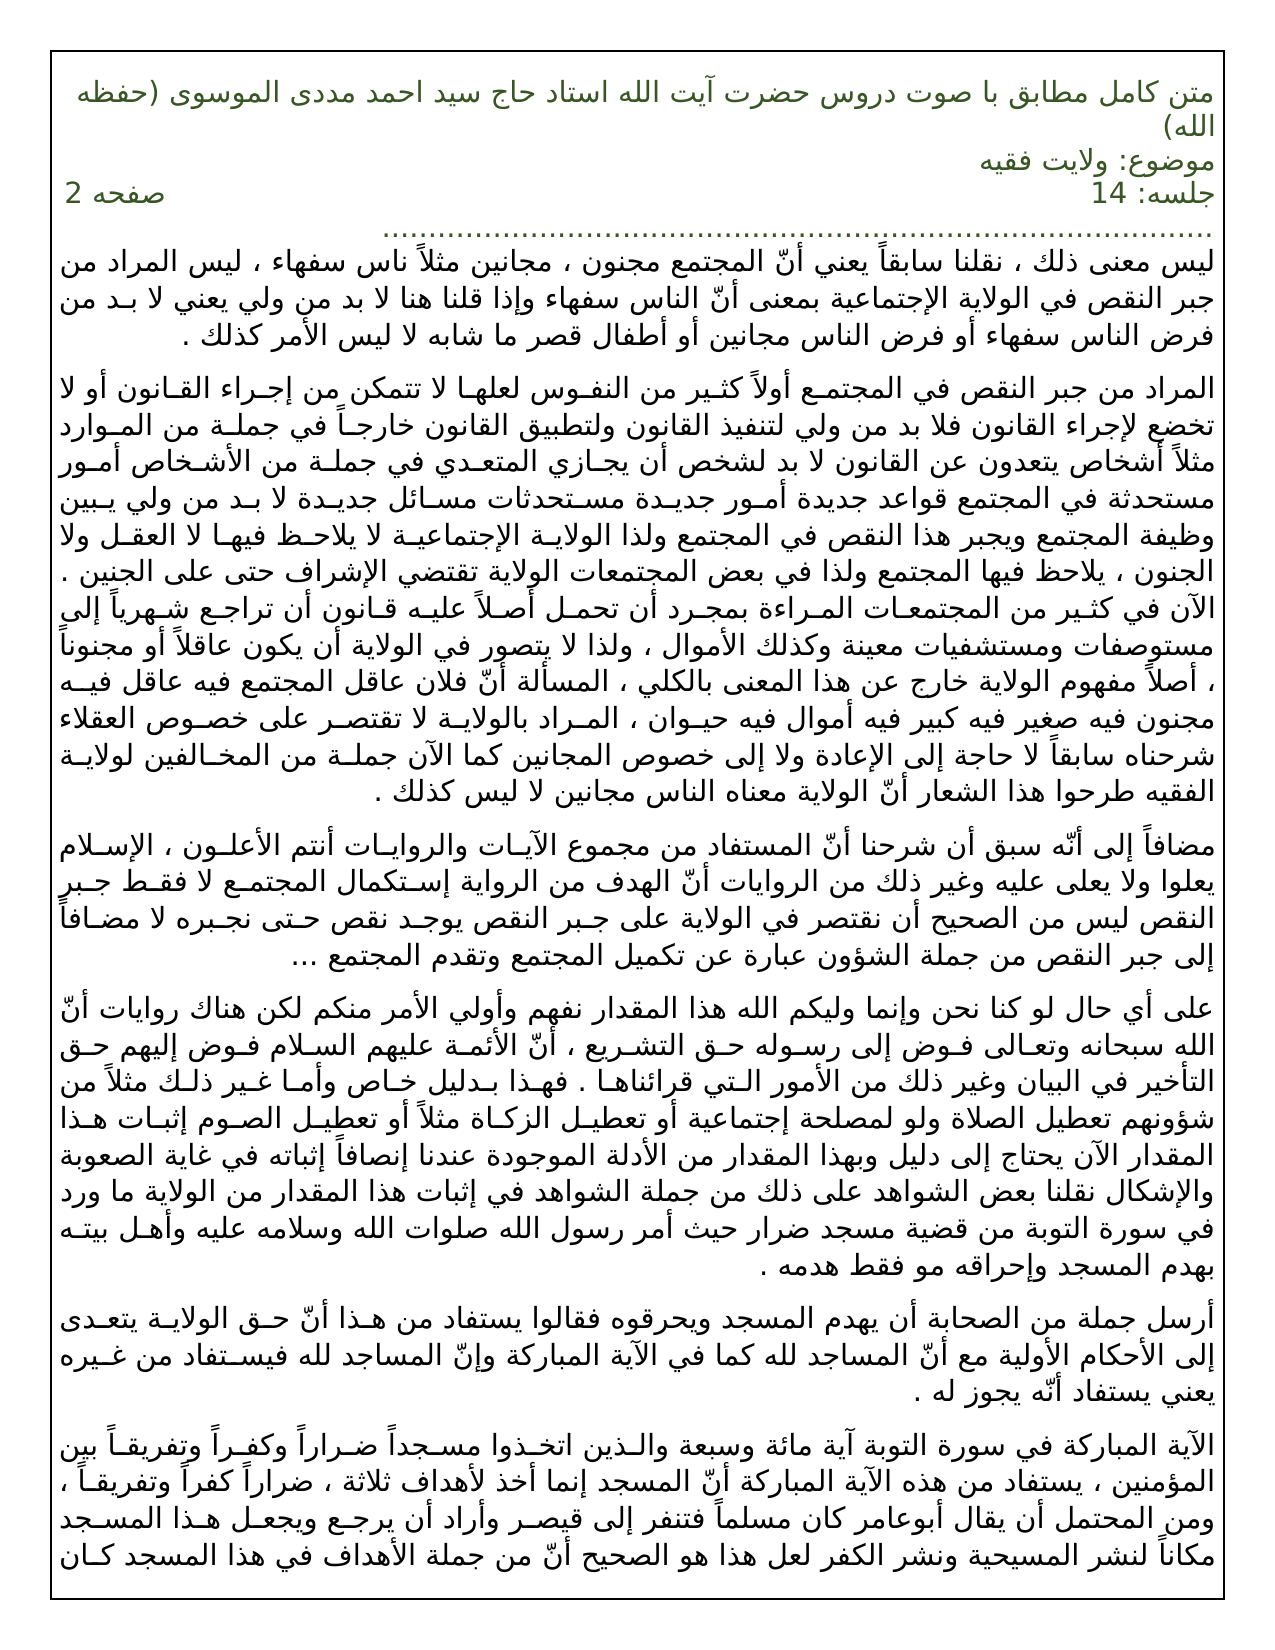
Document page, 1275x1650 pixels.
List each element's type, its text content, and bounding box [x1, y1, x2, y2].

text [59, 1428, 1216, 1572]
text مضافاً إلى أنّه سبق أن شرحنا أنّ المستفاد من مجموع الآيات والروايات أنتم الأعلون ، الإسلام يعلوا ولا يعلى عليه وغير ذلك من الروايات أنّ الهدف من الرواية إستكمال المجتمع لا فقط جبر النقص ليس من الصحيح أن نقتصر في الولاية على جبر النقص يوجد نقص حتى نجبره لا مضافاً إلى جبر النقص من جملة الشؤون عبارة عن تكميل المجتمع وتقدم المجتمع ... [59, 828, 1216, 972]
text المراد من جبر النقص في المجتمع أولاً كثير من النفوس لعلها لا تتمكن من إجراء القانون أو لا تخضع لإجراء القانون فلا بد من ولي لتنفيذ القانون ولتطبيق القانون خارجاً في جملة من الموارد مثلاً أشخاص يتعدون عن القانون لا بد لشخص أن يجازي المتعدي في جملة من الأشخاص أمور مستحدثة في المجتمع قواعد جديدة أمور جديدة مستحدثات مسائل جديدة لا بد من ولي يبين وظيفة المجتمع ويجبر هذا النقص في المجتمع ولذا الولاية الإجتماعية لا يلاحظ فيها لا العقل ولا الجنون ، يلاحظ فيها المجتمع ولذا في بعض المجتمعات الولاية تقتضي الإشراف حتى على الجنين . الآن في كثير من المجتمعات المراءة بمجرد أن تحمل أصلاً عليه قانون أن تراجع شهرياً إلى مستوصفات ومستشفيات معينة وكذلك الأموال ، ولذا لا يتصور في الولاية أن يكون عاقلاً أو مجنوناً ، أصلاً مفهوم الولاية خارج عن هذا المعنى بالكلي ، المسألة أنّ فلان عاقل المجتمع فيه عاقل فيه مجنون فيه صغير فيه كبير فيه أموال فيه حيوان ، المراد بالولاية لا تقتصر على خصوص العقلاء شرحناه سابقاً لا حاجة إلى الإعادة ولا إلى خصوص المجانين كما الآن جملة من المخالفين لولاية الفقيه طرحوا هذا الشعار أنّ الولاية معناه الناس مجانين لا ليس كذلك . [59, 371, 1216, 809]
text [59, 245, 1216, 352]
text أرسل جملة من الصحابة أن يهدم المسجد ويحرقوه فقالوا يستفاد من هذا أنّ حق الولاية يتعدى إلى الأحكام الأولية مع أنّ المساجد لله كما في الآية المباركة وإنّ المساجد لله فيستفاد من غيره يعني يستفاد أنّه يجوز له . [59, 1301, 1216, 1409]
text على أي حال لو كنا نحن وإنما وليكم الله هذا المقدار نفهم وأولي الأمر منكم لكن هناك روايات أنّ الله سبحانه وتعالى فوض إلى رسوله حق التشريع ، أنّ الأئمة عليهم السلام فوض إليهم حق التأخير في البيان وغير ذلك من الأمور التي قرائناها . فهذا بدليل خاص وأما غير ذلك مثلاً من شؤونهم تعطيل الصلاة ولو لمصلحة إجتماعية أو تعطيل الزكاة مثلاً أو تعطيل الصوم إثبات هذا المقدار الآن يحتاج إلى دليل وبهذا المقدار من الأدلة الموجودة عندنا إنصافاً إثباته في غاية الصعوبة والإشكال نقلنا بعض الشواهد على ذلك من جملة الشواهد في إثبات هذا المقدار من الولاية ما ورد في سورة التوبة من قضية مسجد ضرار حيث أمر رسول الله صلوات الله وسلامه عليه وأهل بيته بهدم المسجد وإحراقه مو فقط هدمه . [59, 991, 1216, 1282]
